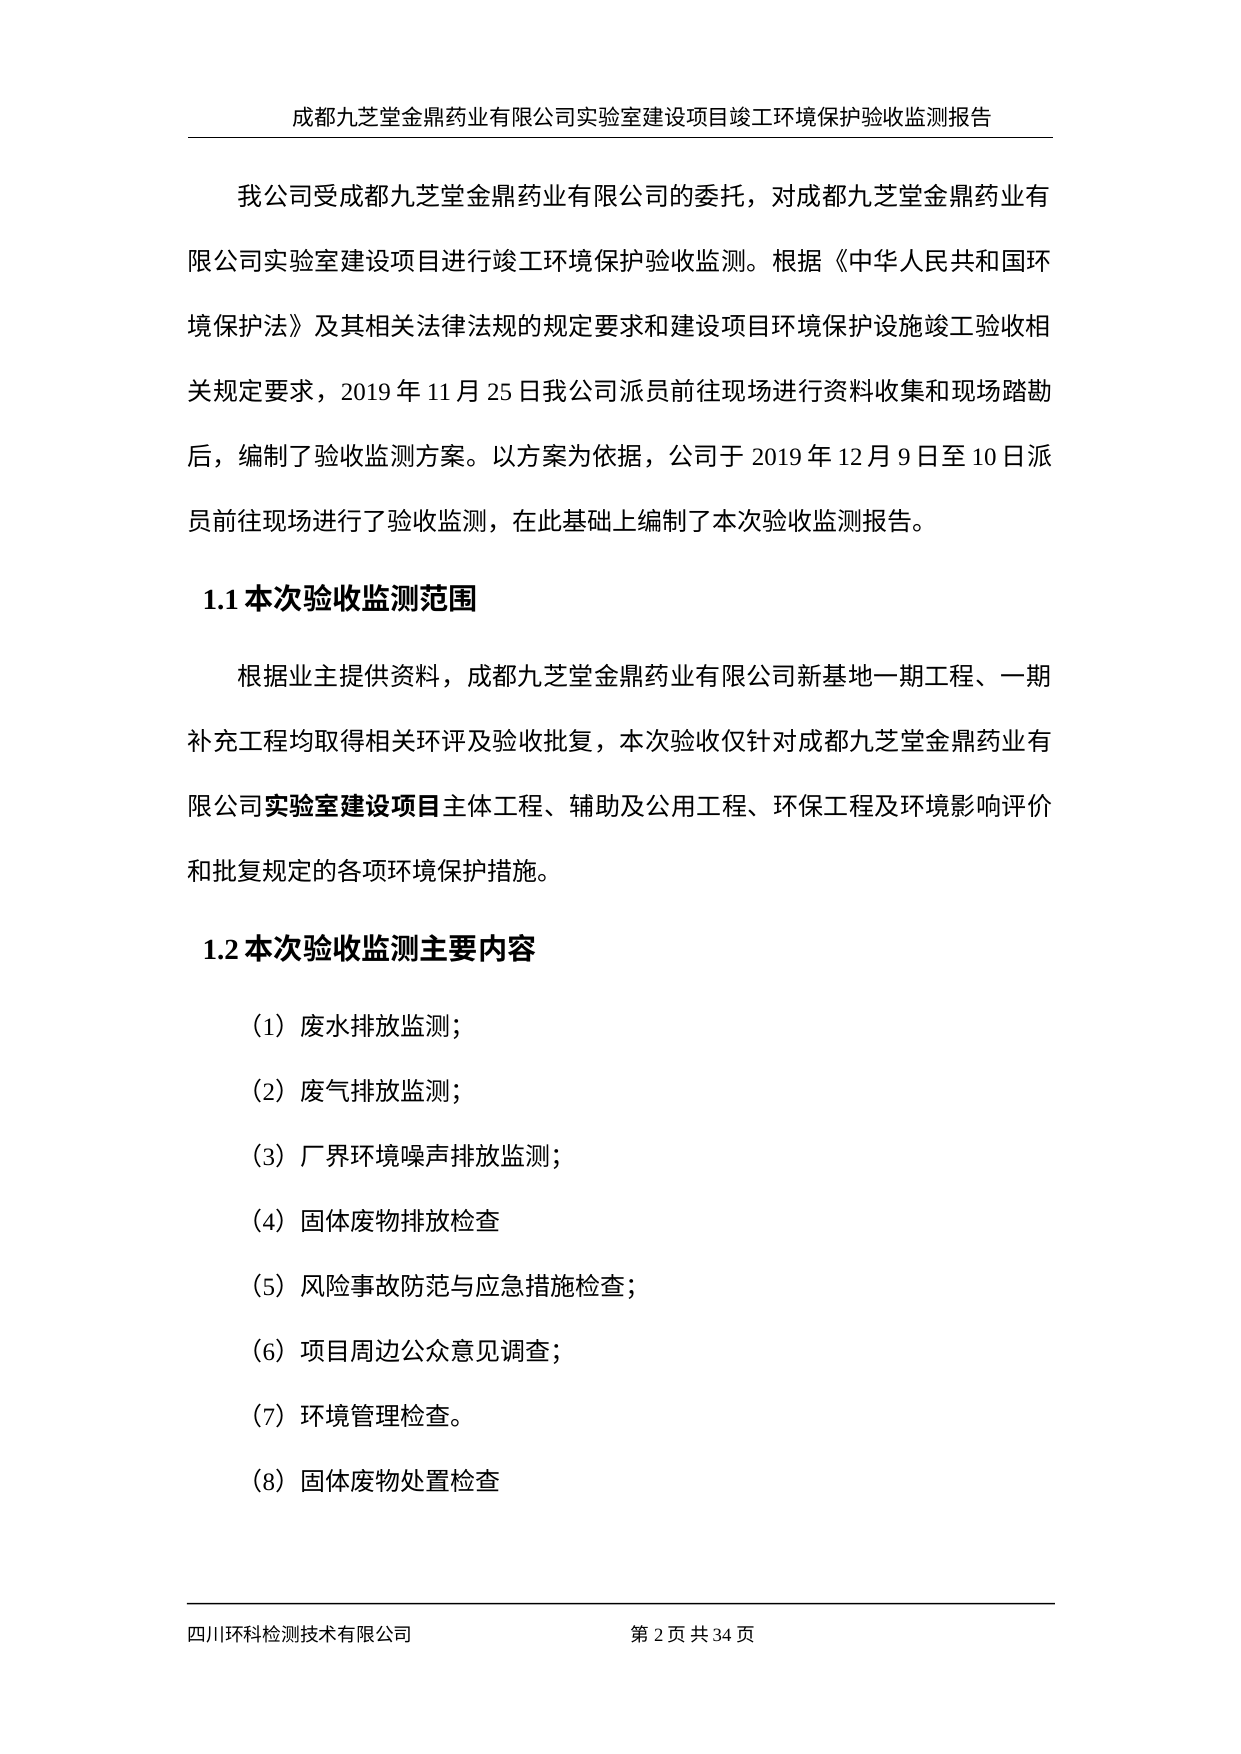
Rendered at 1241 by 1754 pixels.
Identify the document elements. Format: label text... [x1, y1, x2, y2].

text （5）风险事故防范与应急措施检查； [187, 1252, 1053, 1317]
text （6）项目周边公众意见调查； [187, 1317, 1053, 1382]
subtitle 1.1本次验收监测范围 [187, 564, 1053, 629]
text （1）废水排放监测； [187, 992, 1053, 1057]
subtitle 1.2本次验收监测主要内容 [187, 914, 1053, 979]
text 根据业主提供资料，成都九芝堂金鼎药业有限公司新基地一期工程、一期补充工程均取得相关环评及验收批复，本次验收仅针对成都九芝堂金鼎药业有限公司实验室建设项目主体工程、辅助及公用工程、环保工程及环境影响评价和批复规定的各项环境保护措施。 [187, 642, 1053, 902]
text （3）厂界环境噪声排放监测； [187, 1122, 1053, 1187]
text （4）固体废物排放检查 [187, 1187, 1053, 1252]
text （7）环境管理检查。 [187, 1382, 1053, 1447]
text （8）固体废物处置检查 [187, 1447, 1053, 1512]
text 我公司受成都九芝堂金鼎药业有限公司的委托，对成都九芝堂金鼎药业有限公司实验室建设项目进行竣工环境保护验收监测。根据《中华人民共和国环境保护法》及其相关法律法规的规定要求和建设项目环境保护设施竣工验收相关规定要求，2019年11月25日我公司派员前往现场进行资料收集和现场踏勘后，编制了验收监测方案。以方案为依据，公司于2019年12月9日至10日派员前往现场进行了验收监测，在此基础上编制了本次验收监测报告。 [187, 162, 1053, 552]
text （2）废气排放监测； [187, 1057, 1053, 1122]
